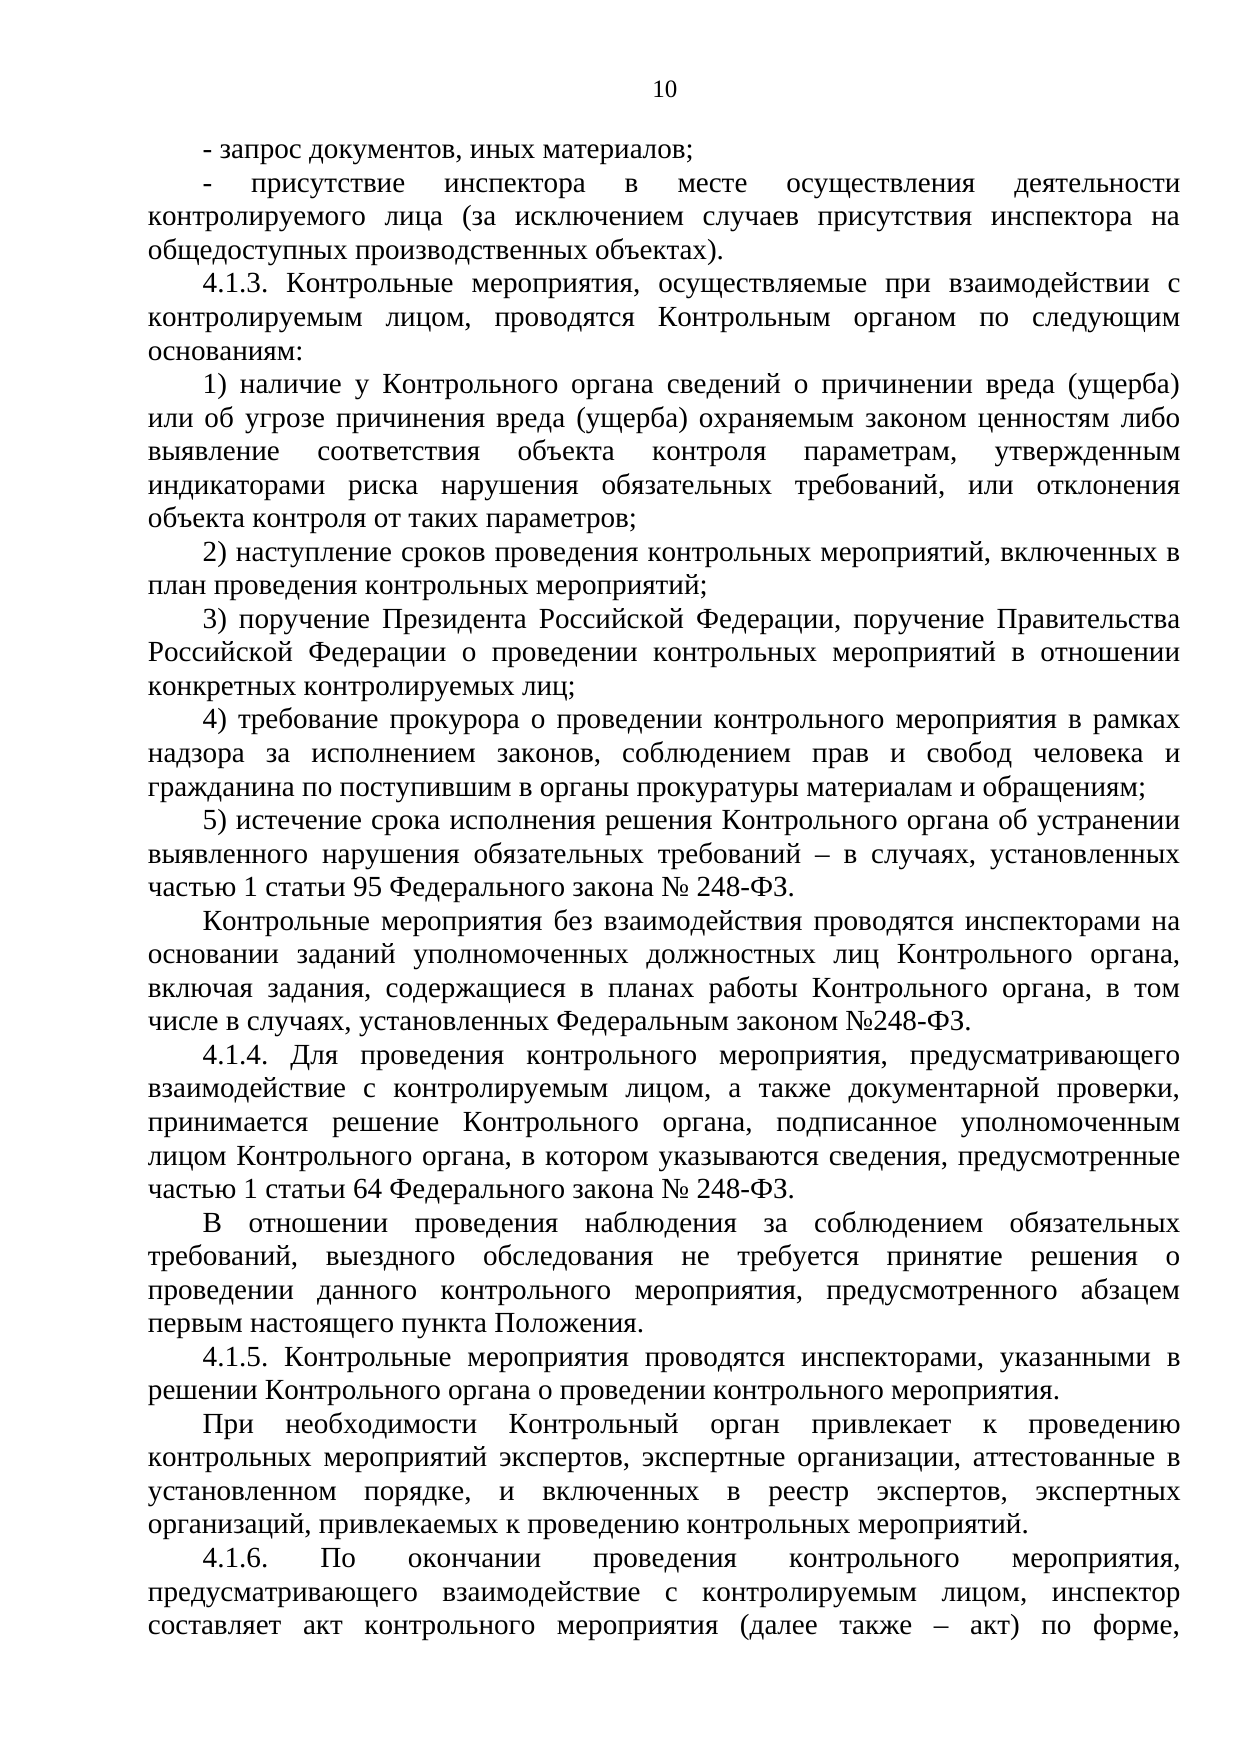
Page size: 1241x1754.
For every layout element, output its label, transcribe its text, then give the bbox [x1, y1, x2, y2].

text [148, 1540, 1181, 1641]
text 4) требование прокурора о проведении контрольного мероприятия в рамках надзора за исполнением законов, соблюдением прав и свобод человека и гражданина по поступившим в органы прокуратуры материалам и обращениям; [148, 702, 1181, 802]
text В отношении проведения наблюдения за соблюдением обязательных требований, выездного обследования не требуется принятие решения о проведении данного контрольного мероприятия, предусмотренного абзацем первым настоящего пункта Положения. [148, 1205, 1181, 1339]
text 2) наступление сроков проведения контрольных мероприятий, включенных в план проведения контрольных мероприятий; [148, 534, 1181, 601]
text 1) наличие у Контрольного органа сведений о причинении вреда (ущерба) или об угрозе причинения вреда (ущерба) охраняемым законом ценностям либо выявление соответствия объекта контроля параметрам, утвержденным индикаторами риска нарушения обязательных требований, или отклонения объекта контроля от таких параметров; [148, 366, 1181, 534]
text При необходимости Контрольный орган привлекает к проведению контрольных мероприятий экспертов, экспертные организации, аттестованные в установленном порядке, и включенных в реестр экспертов, экспертных организаций, привлекаемых к проведению контрольных мероприятий. [148, 1406, 1181, 1540]
text 4.1.3. Контрольные мероприятия, осуществляемые при взаимодействии с контролируемым лицом, проводятся Контрольным органом по следующим основаниям: [148, 266, 1181, 366]
text - запрос документов, иных материалов; [148, 131, 1181, 165]
text Контрольные мероприятия без взаимодействия проводятся инспекторами на основании заданий уполномоченных должностных лиц Контрольного органа, включая задания, содержащиеся в планах работы Контрольного органа, в том числе в случаях, установленных Федеральным законом №248-ФЗ. [148, 903, 1181, 1037]
text 3) поручение Президента Российской Федерации, поручение Правительства Российской Федерации о проведении контрольных мероприятий в отношении конкретных контролируемых лиц; [148, 601, 1181, 702]
text 4.1.5. Контрольные мероприятия проводятся инспекторами, указанными в решении Контрольного органа о проведении контрольного мероприятия. [148, 1339, 1181, 1406]
text 4.1.4. Для проведения контрольного мероприятия, предусматривающего взаимодействие с контролируемым лицом, а также документарной проверки, принимается решение Контрольного органа, подписанное уполномоченным лицом Контрольного органа, в котором указываются сведения, предусмотренные частью 1 статьи 64 Федерального закона № 248-ФЗ. [148, 1037, 1181, 1205]
text - присутствие инспектора в месте осуществления деятельности контролируемого лица (за исключением случаев присутствия инспектора на общедоступных производственных объектах). [148, 165, 1181, 266]
text 5) истечение срока исполнения решения Контрольного органа об устранении выявленного нарушения обязательных требований – в случаях, установленных частью 1 статьи 95 Федерального закона № 248-ФЗ. [148, 802, 1181, 903]
